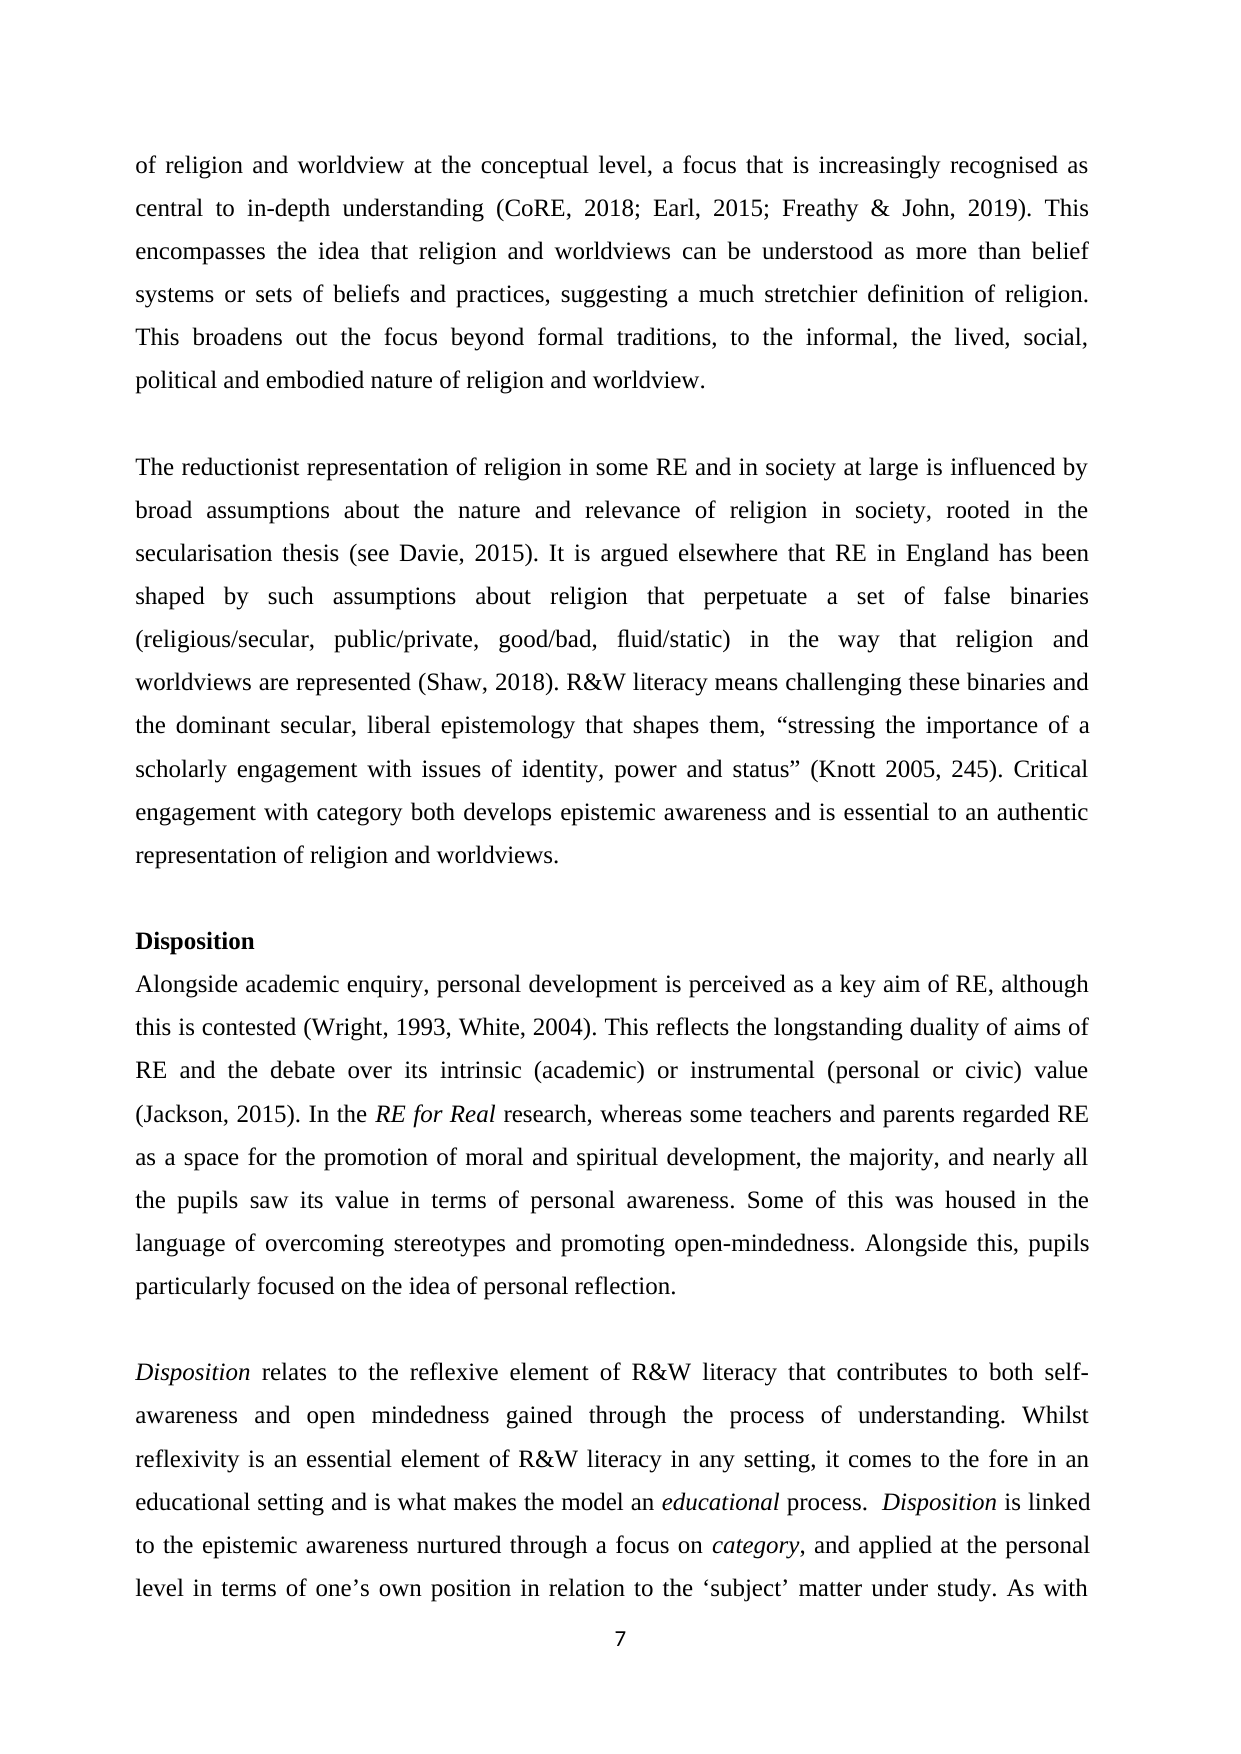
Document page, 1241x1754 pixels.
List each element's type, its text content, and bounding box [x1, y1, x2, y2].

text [135, 1357, 1090, 1602]
text Disposition [135, 926, 1090, 955]
text Alongside academic enquiry, personal development is perceived as a key aim of RE, although this is contested (Wright, 1993, White, 2004). This reflects the longstanding duality of aims of RE and the debate over its intrinsic (academic) or instrumental (personal or civic) value (Jackson, 2015). In the RE for Real research, whereas some teachers and parents regarded RE as a space for the promotion of moral and spiritual development, the majority, and nearly all the pupils saw its value in terms of personal awareness. Some of this was housed in the language of overcoming stereotypes and promoting open-mindedness. Alongside this, pupils particularly focused on the idea of personal reflection. [135, 969, 1090, 1300]
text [135, 150, 1090, 394]
text The reductionist representation of religion in some RE and in society at large is influenced by broad assumptions about the nature and relevance of religion in society, rooted in the secularisation thesis (see Davie, 2015). It is argued elsewhere that RE in England has been shaped by such assumptions about religion that perpetuate a set of false binaries (religious/secular, public/private, good/bad, ﬂuid/static) in the way that religion and worldviews are represented (Shaw, 2018). R&W literacy means challenging these binaries and the dominant secular, liberal epistemology that shapes them, “stressing the importance of a scholarly engagement with issues of identity, power and status” (Knott 2005, 245). Critical engagement with category both develops epistemic awareness and is essential to an authentic representation of religion and worldviews. [135, 452, 1090, 869]
